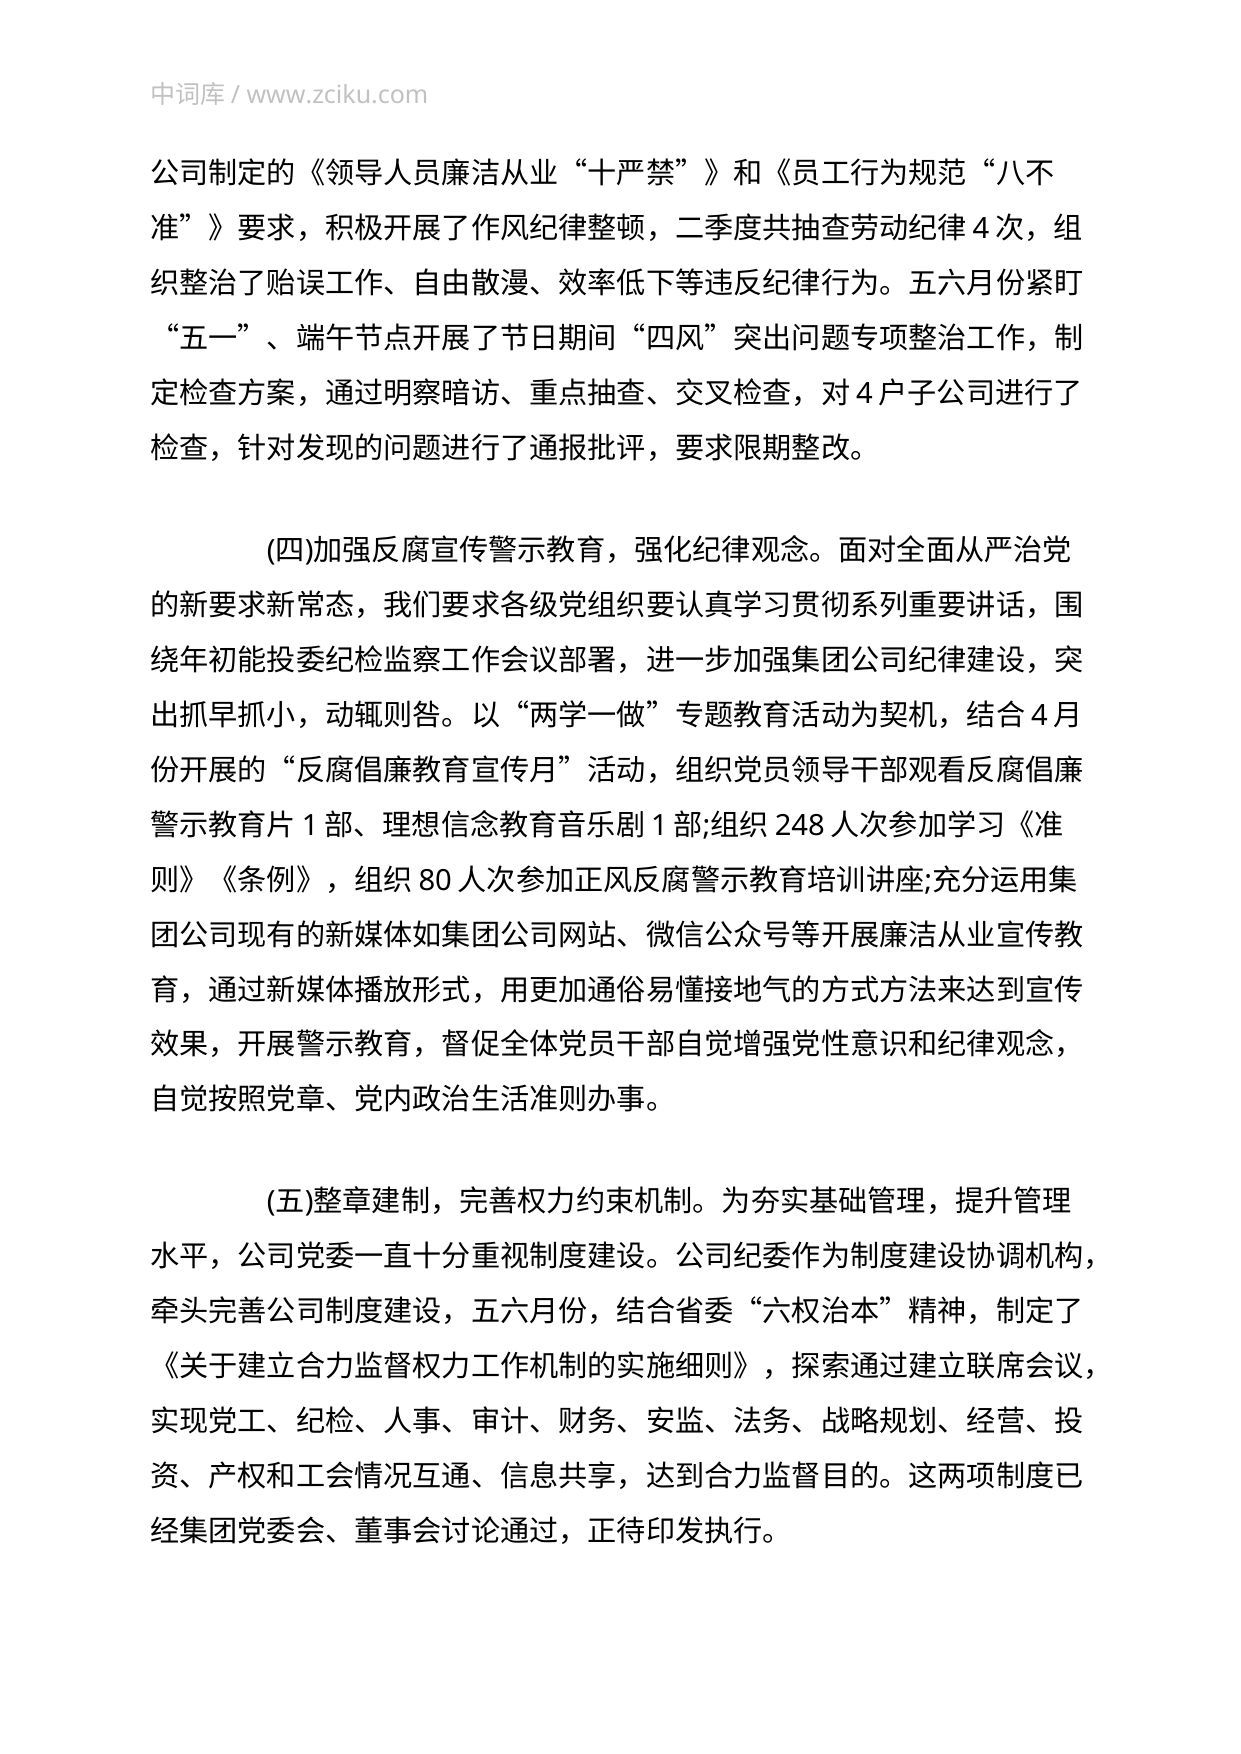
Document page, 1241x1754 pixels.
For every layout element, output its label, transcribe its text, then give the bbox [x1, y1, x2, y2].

text (四)加强反腐宣传警示教育，强化纪律观念。面对全面从严治党的新要求新常态，我们要求各级党组织要认真学习贯彻系列重要讲话，围绕年初能投委纪检监察工作会议部署，进一步加强集团公司纪律建设，突出抓早抓小，动辄则咎。以“两学一做”专题教育活动为契机，结合4月份开展的“反腐倡廉教育宣传月”活动，组织党员领导干部观看反腐倡廉警示教育片1部、理想信念教育音乐剧1部;组织248人次参加学习《准则》《条例》，组织80人次参加正风反腐警示教育培训讲座;充分运用集团公司现有的新媒体如集团公司网站、微信公众号等开展廉洁从业宣传教育，通过新媒体播放形式，用更加通俗易懂接地气的方式方法来达到宣传效果，开展警示教育，督促全体党员干部自觉增强党性意识和纪律观念，自觉按照党章、党内政治生活准则办事。 [150, 526, 1090, 1118]
text (五)整章建制，完善权力约束机制。为夯实基础管理，提升管理水平，公司党委一直十分重视制度建设。公司纪委作为制度建设协调机构，牵头完善公司制度建设，五六月份，结合省委“六权治本”精神，制定了《关于建立合力监督权力工作机制的实施细则》，探索通过建立联席会议，实现党工、纪检、人事、审计、财务、安监、法务、战略规划、经营、投资、产权和工会情况互通、信息共享，达到合力监督目的。这两项制度已经集团党委会、董事会讨论通过，正待印发执行。 [150, 1178, 1090, 1549]
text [150, 150, 1090, 467]
